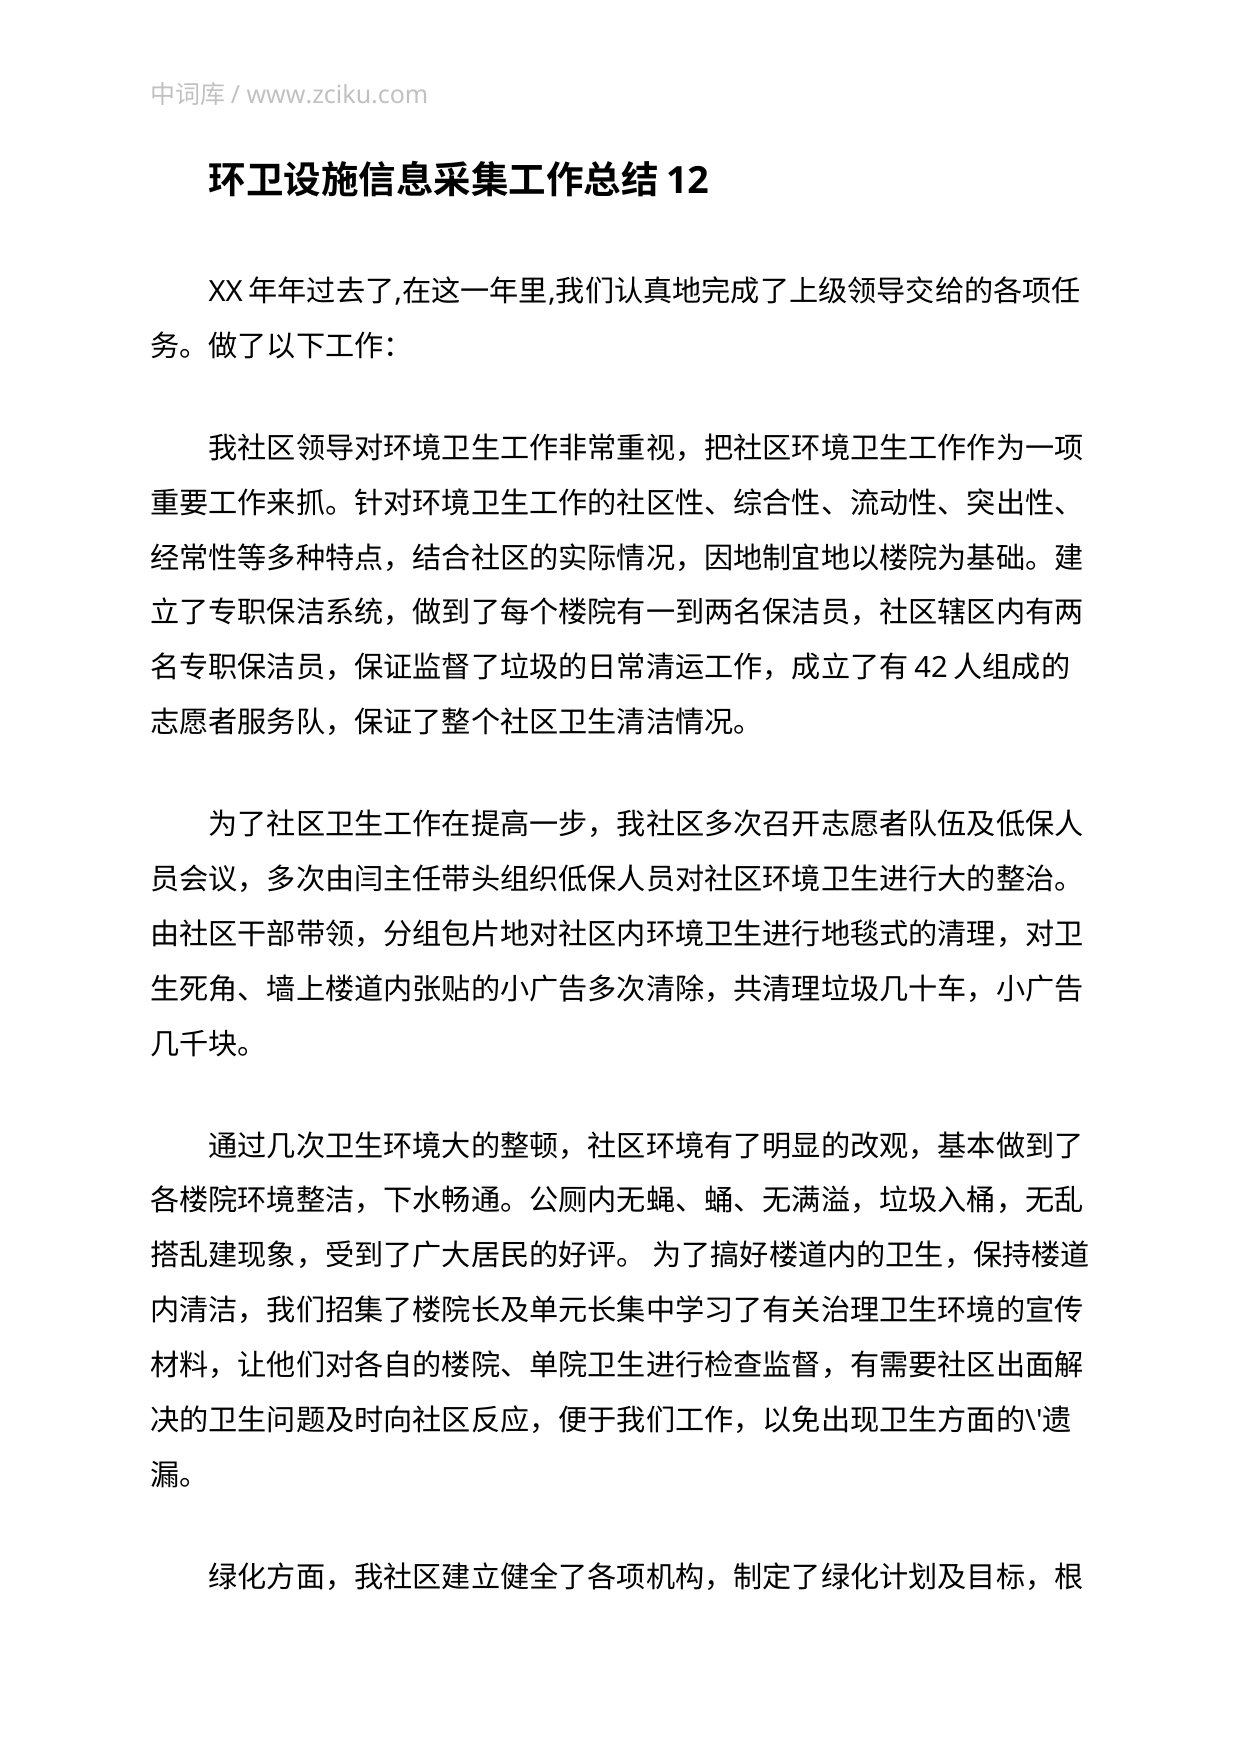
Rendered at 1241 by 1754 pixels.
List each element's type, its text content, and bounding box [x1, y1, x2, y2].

text 为了社区卫生工作在提高一步，我社区多次召开志愿者队伍及低保人员会议，多次由闫主任带头组织低保人员对社区环境卫生进行大的整治。由社区干部带领，分组包片地对社区内环境卫生进行地毯式的清理，对卫生死角、墙上楼道内张贴的小广告多次清除，共清理垃圾几十车，小广告几千块。 [150, 801, 1090, 1063]
text XX年年过去了,在这一年里,我们认真地完成了上级领导交给的各项任务。做了以下工作： [150, 268, 1090, 365]
text 环卫设施信息采集工作总结12 [150, 150, 1090, 204]
text 我社区领导对环境卫生工作非常重视，把社区环境卫生工作作为一项重要工作来抓。针对环境卫生工作的社区性、综合性、流动性、突出性、经常性等多种特点，结合社区的实际情况，因地制宜地以楼院为基础。建立了专职保洁系统，做到了每个楼院有一到两名保洁员，社区辖区内有两名专职保洁员，保证监督了垃圾的日常清运工作，成立了有42人组成的志愿者服务队，保证了整个社区卫生清洁情况。 [150, 424, 1090, 741]
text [150, 1553, 1090, 1596]
text 通过几次卫生环境大的整顿，社区环境有了明显的改观，基本做到了各楼院环境整洁，下水畅通。公厕内无蝇、蛹、无满溢，垃圾入桶，无乱搭乱建现象，受到了广大居民的好评。 为了搞好楼道内的卫生，保持楼道内清洁，我们招集了楼院长及单元长集中学习了有关治理卫生环境的宣传材料，让他们对各自的楼院、单院卫生进行检查监督，有需要社区出面解决的卫生问题及时向社区反应，便于我们工作，以免出现卫生方面的\'遗漏。 [150, 1122, 1090, 1494]
